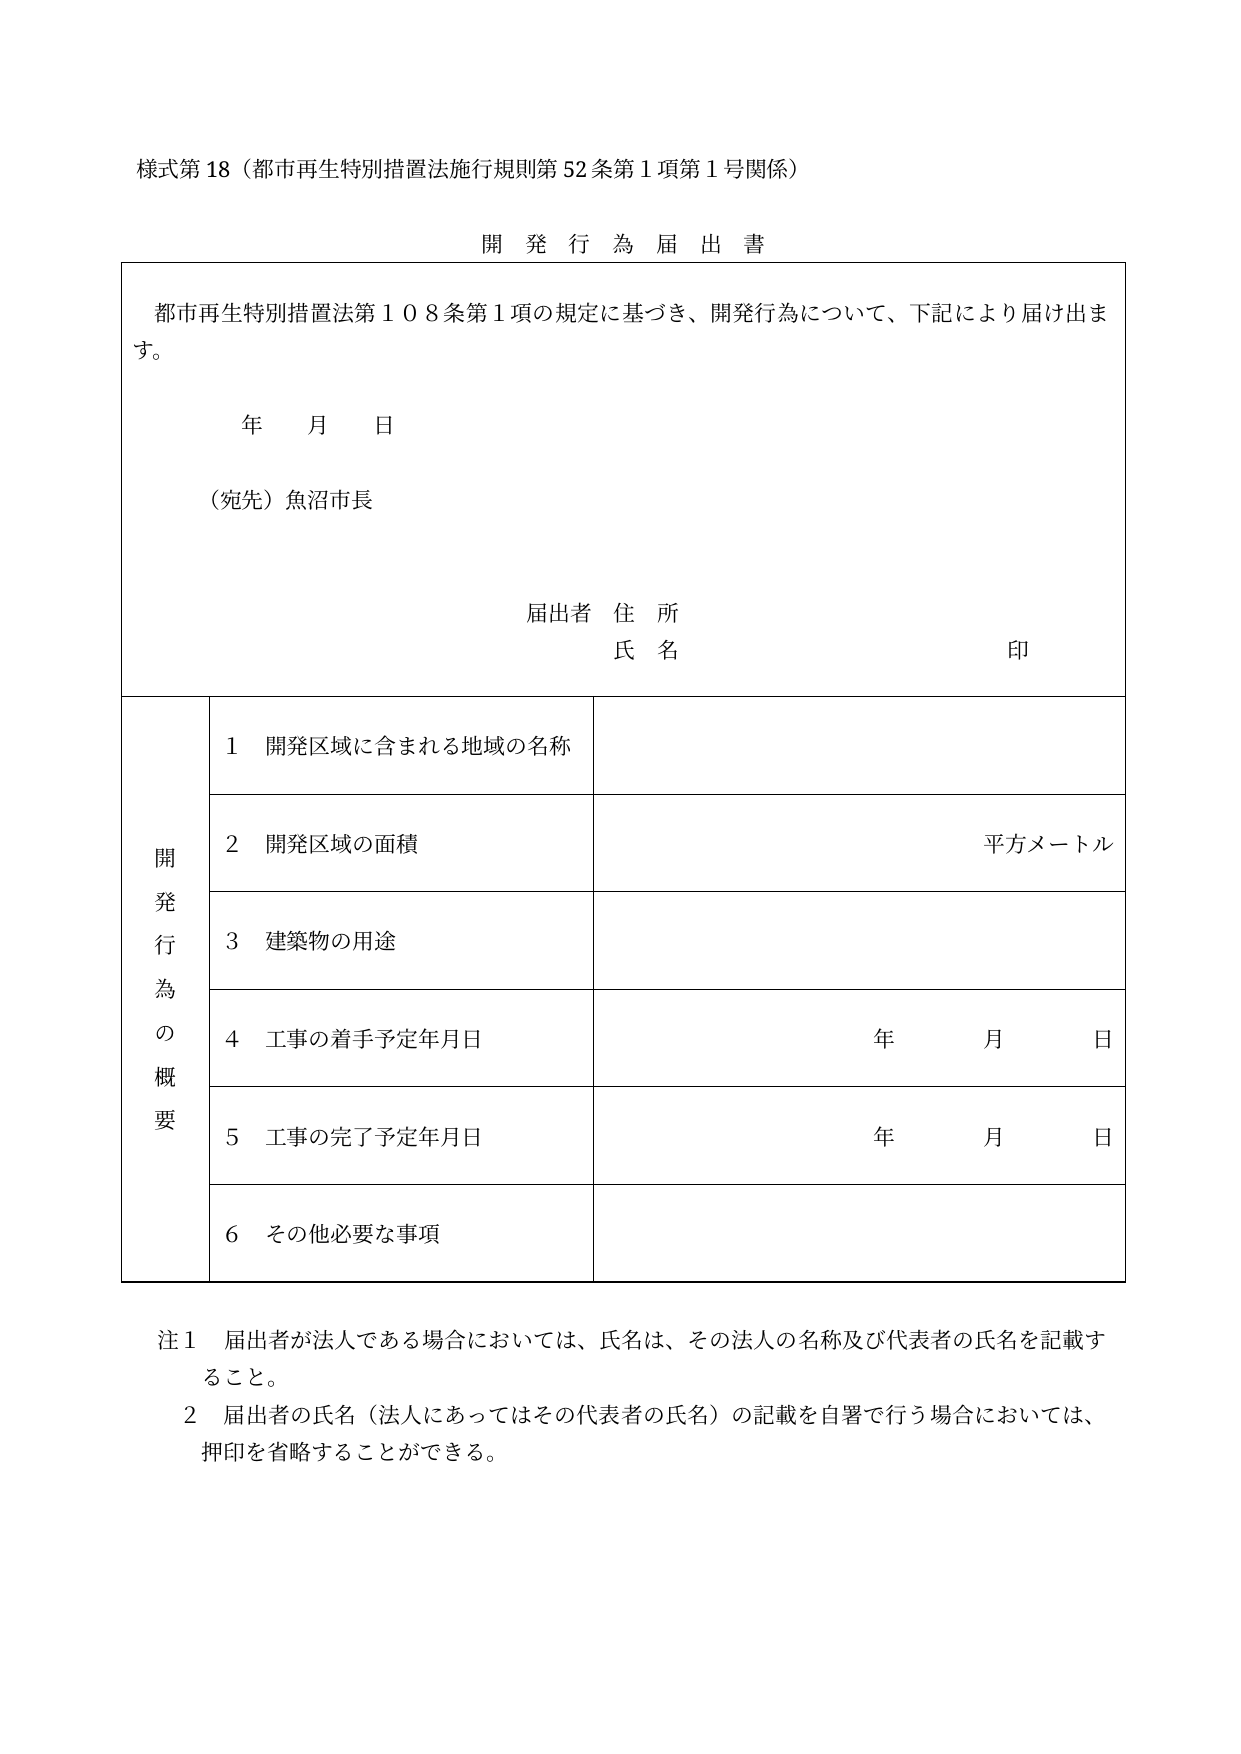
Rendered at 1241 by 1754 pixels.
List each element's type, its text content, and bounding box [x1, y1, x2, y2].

text ２ 届出者の氏名（法人にあってはその代表者の氏名）の記載を自署で行う場合においては、押印を省略することができる。 [179, 1395, 1110, 1470]
table_header 都市再生特別措置法第１０８条第１項の規定に基づき、開発行為について、下記により届け出ます。 年 月 日 （宛先）魚沼市長 届出者 住 所 氏 名 印 [122, 263, 1125, 696]
table_cell 年 月 日 [594, 1087, 1125, 1184]
table_cell [594, 892, 1125, 989]
table_cell 年 月 日 [594, 990, 1125, 1086]
table_cell １ 開発区域に含まれる地域の名称 [210, 697, 593, 793]
table_cell ３ 建築物の用途 [210, 892, 593, 989]
table_cell ５ 工事の完了予定年月日 [210, 1087, 593, 1184]
table_cell [594, 697, 1125, 793]
table_cell [594, 1185, 1125, 1281]
text 様式第18（都市再生特別措置法施行規則第52条第１項第１号関係） [136, 150, 1110, 187]
text 開 発 行 為 届 出 書 [136, 225, 1110, 262]
text 注１ 届出者が法人である場合においては、氏名は、その法人の名称及び代表者の氏名を記載すること。 [158, 1320, 1110, 1395]
table_cell ６ その他必要な事項 [210, 1185, 593, 1281]
table_cell ２ 開発区域の面積 [210, 795, 593, 891]
table_cell ４ 工事の着手予定年月日 [210, 990, 593, 1086]
table_cell 平方メートル [594, 795, 1125, 891]
table_cell 開 発 行 為 の 概 要 [122, 697, 209, 1281]
